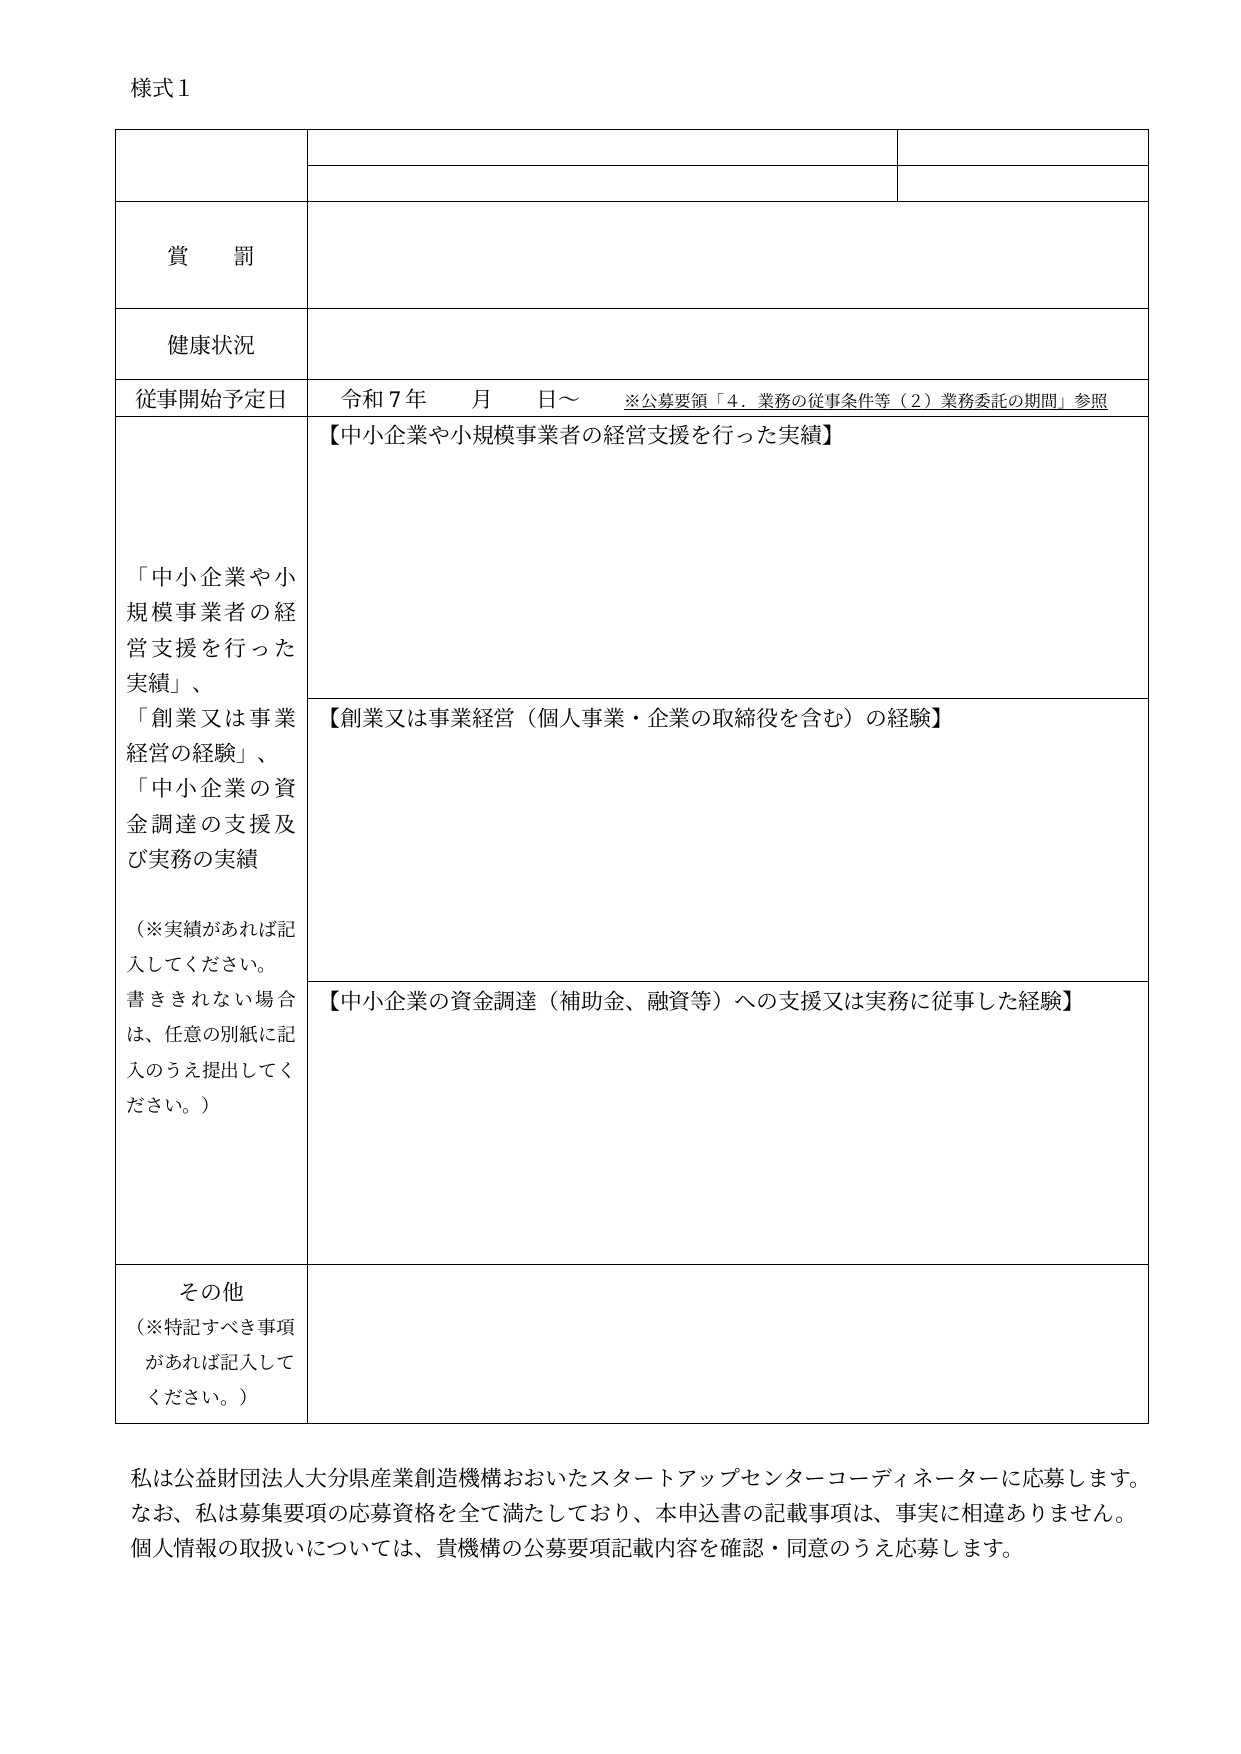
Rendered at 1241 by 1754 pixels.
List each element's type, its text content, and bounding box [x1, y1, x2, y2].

text 個人情報の取扱いについては、貴機構の公募要項記載内容を確認・同意のうえ応募します。 [130, 1530, 1110, 1565]
text なお、私は募集要項の応募資格を全て満たしており、本申込書の記載事項は、事実に相違ありません。 [130, 1494, 1160, 1530]
table_cell [308, 166, 897, 201]
table_cell 従事開始予定日 [116, 380, 307, 416]
table_cell 【中小企業や小規模事業者の経営支援を行った実績】 [308, 417, 1148, 698]
text 私は公益財団法人大分県産業創造機構おおいたスタートアップセンターコーディネーターに応募します。 [130, 1459, 1160, 1494]
table_cell [308, 309, 1148, 379]
table_cell [308, 1265, 1148, 1423]
table_cell 【中小企業の資金調達（補助金、融資等）への支援又は実務に従事した経験】 [308, 982, 1148, 1264]
table_cell [308, 202, 1148, 308]
table_cell [898, 130, 1148, 165]
table_cell [898, 166, 1148, 201]
table_cell その他 （※特記すべき事項があれば記入してください。） [116, 1265, 307, 1423]
table_cell 「中小企業や小規模事業者の経営支援を行った実績」、 「創業又は事業経営の経験」、 「中小企業の資金調達の支援及び実務の実績 （※実績があれば記入してください。 書ききれない場合は、任意の別紙に記入のうえ提出してください。） [116, 417, 307, 1264]
table_cell 賞 罰 [116, 202, 307, 308]
table_cell [308, 130, 897, 165]
table_cell 令和7年 月 日～ ※公募要領「４．業務の従事条件等（２）業務委託の期間」参照 [308, 380, 1148, 416]
table_cell 健康状況 [116, 309, 307, 379]
table_cell 【創業又は事業経営（個人事業・企業の取締役を含む）の経験】 [308, 699, 1148, 981]
